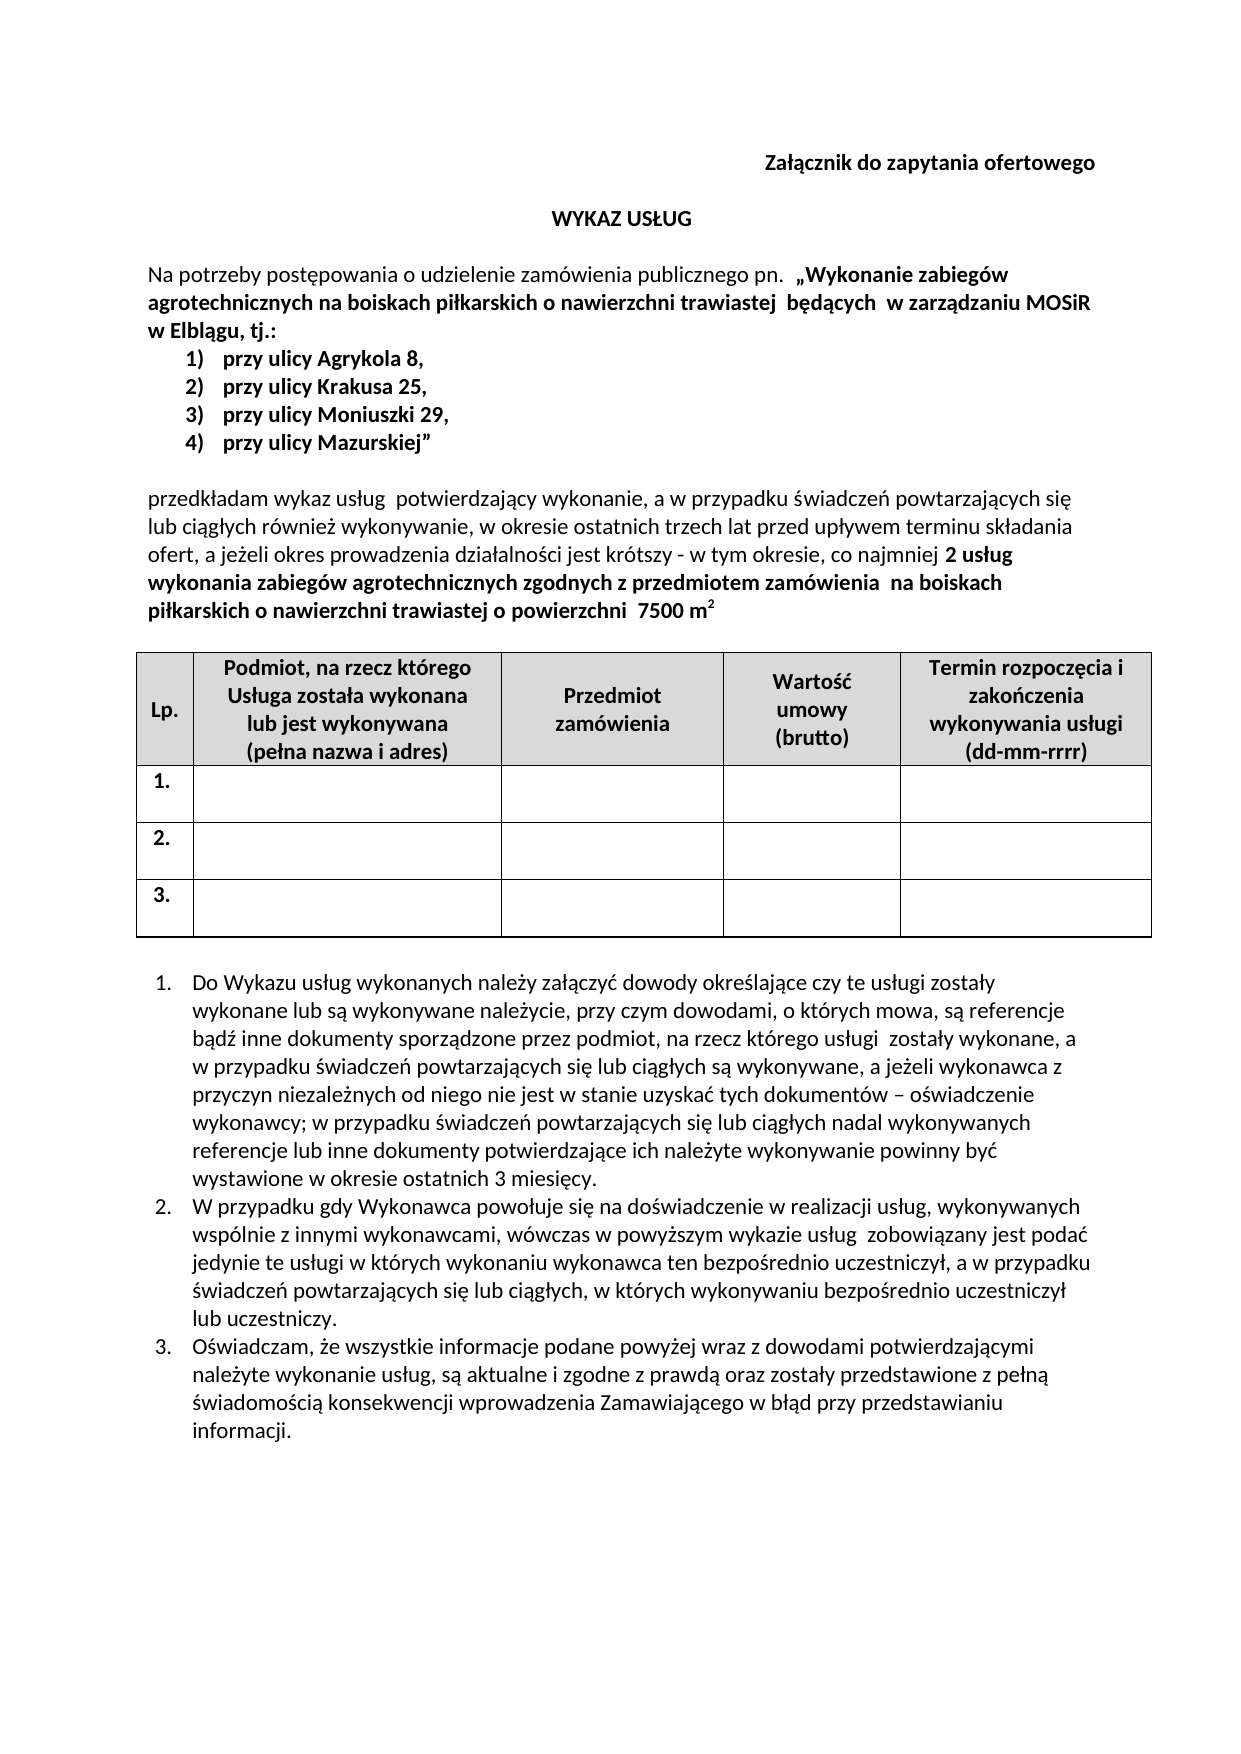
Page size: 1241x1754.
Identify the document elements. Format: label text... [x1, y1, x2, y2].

table_cell [724, 766, 900, 822]
list przy ulicy Mazurskiej” [185, 428, 1093, 456]
table_cell [901, 766, 1151, 822]
table_header Podmiot, na rzecz którego Usługa została wykonana lub jest wykonywana (pełna nazwa i adres) [194, 653, 501, 765]
table_cell 1. [137, 766, 193, 822]
table_header Lp. [137, 653, 193, 765]
table_header Przedmiot zamówienia [502, 653, 723, 765]
text przedkładam wykaz usług potwierdzający wykonanie, a w przypadku świadczeń powtarzających się lub ciągłych również wykonywanie, w okresie ostatnich trzech lat przed upływem terminu składania ofert, a jeżeli okres prowadzenia działalności jest krótszy - w tym okresie, co najmniej 2 usług wykonania zabiegów agrotechnicznych zgodnych z przedmiotem zamówienia na boiskach piłkarskich o nawierzchni trawiastej o powierzchni 7500 m2 [148, 484, 1093, 624]
table_cell [901, 880, 1151, 936]
table_cell 2. [137, 823, 193, 879]
table_cell [502, 823, 723, 879]
text Na potrzeby postępowania o udzielenie zamówienia publicznego pn. „Wykonanie zabiegów agrotechnicznych na boiskach piłkarskich o nawierzchni trawiastej będących w zarządzaniu MOSiR w Elblągu, tj.: [148, 260, 1093, 344]
table_header Termin rozpoczęcia i zakończenia wykonywania usługi (dd-mm-rrrr) [901, 653, 1151, 765]
table_cell [724, 880, 900, 936]
table_cell [194, 880, 501, 936]
table_cell [901, 823, 1151, 879]
table_cell [502, 880, 723, 936]
table_cell 3. [137, 880, 193, 936]
text Załącznik do zapytania ofertowego [148, 148, 1096, 176]
list przy ulicy Moniuszki 29, [185, 400, 1093, 428]
list Oświadczam, że wszystkie informacje podane powyżej wraz z dowodami potwierdzającymi należyte wykonanie usług, są aktualne i zgodne z prawdą oraz zostały przedstawione z pełną świadomością konsekwencji wprowadzenia Zamawiającego w błąd przy przedstawianiu informacji. [154, 1332, 1096, 1444]
list Do Wykazu usług wykonanych należy załączyć dowody określające czy te usługi zostały wykonane lub są wykonywane należycie, przy czym dowodami, o których mowa, są referencje bądź inne dokumenty sporządzone przez podmiot, na rzecz którego usługi zostały wykonane, a w przypadku świadczeń powtarzających się lub ciągłych są wykonywane, a jeżeli wykonawca z przyczyn niezależnych od niego nie jest w stanie uzyskać tych dokumentów – oświadczenie wykonawcy; w przypadku świadczeń powtarzających się lub ciągłych nadal wykonywanych referencje lub inne dokumenty potwierdzające ich należyte wykonywanie powinny być wystawione w okresie ostatnich 3 miesięcy. [154, 968, 1096, 1192]
text WYKAZ USŁUG [148, 204, 1096, 232]
table_header Wartość umowy (brutto) [724, 653, 900, 765]
table_cell [724, 823, 900, 879]
table_cell [502, 766, 723, 822]
list przy ulicy Agrykola 8, [185, 344, 1093, 372]
list przy ulicy Krakusa 25, [185, 372, 1093, 400]
list W przypadku gdy Wykonawca powołuje się na doświadczenie w realizacji usług, wykonywanych wspólnie z innymi wykonawcami, wówczas w powyższym wykazie usług zobowiązany jest podać jedynie te usługi w których wykonaniu wykonawca ten bezpośrednio uczestniczył, a w przypadku świadczeń powtarzających się lub ciągłych, w których wykonywaniu bezpośrednio uczestniczył lub uczestniczy. [154, 1192, 1096, 1332]
table_cell [194, 823, 501, 879]
table_cell [194, 766, 501, 822]
